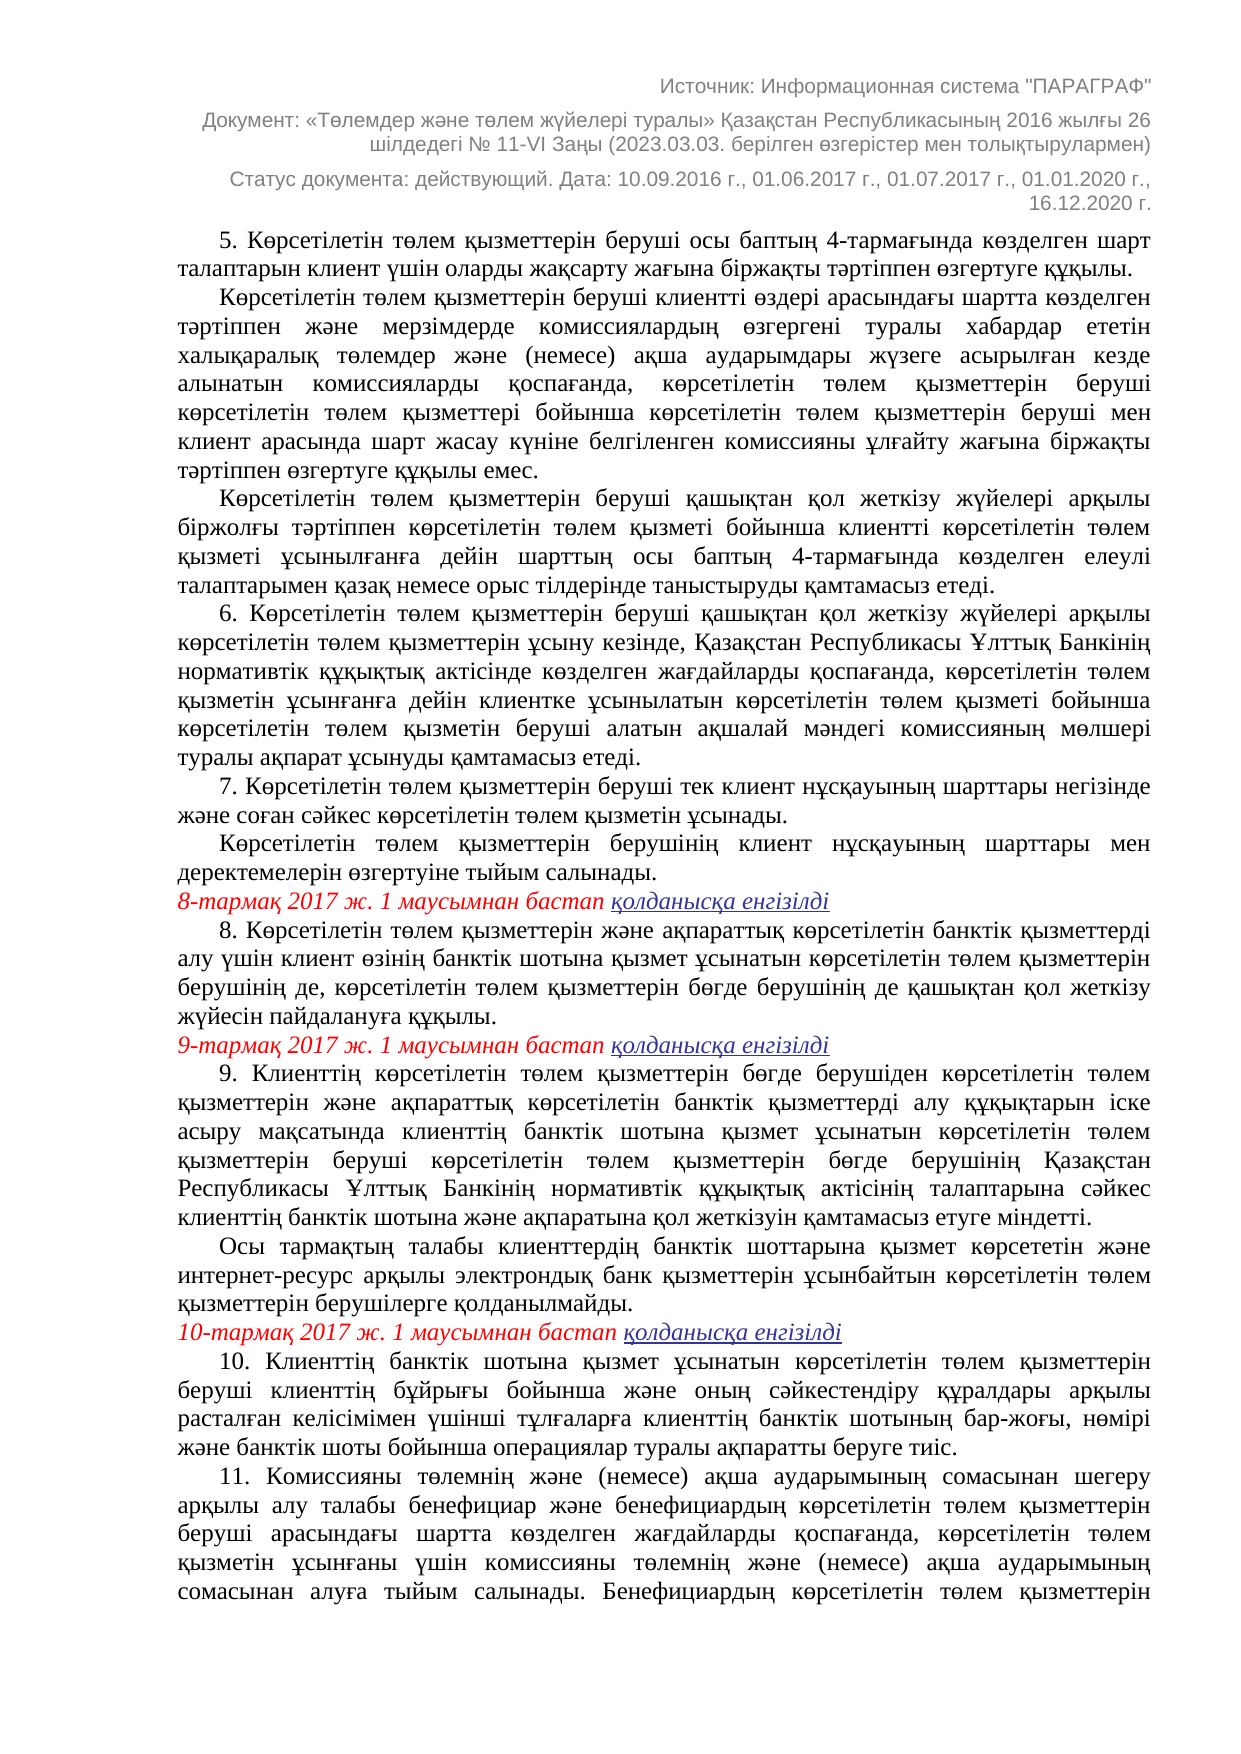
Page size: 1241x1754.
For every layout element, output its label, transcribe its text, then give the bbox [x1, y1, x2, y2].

text 10-тармақ 2017 ж. 1 маусымнан бастап қолданысқа енгізілді [177, 1317, 1152, 1346]
text Көрсетілетін төлем қызметтерін беруші клиентті өздері арасындағы шартта көзделген тәртіппен және мерзімдерде комиссиялардың өзгергені туралы хабардар ететін халықаралық төлемдер және (немесе) ақша аударымдары жүзеге асырылған кезде алынатын комиссияларды қоспағанда, көрсетілетін төлем қызметтерін беруші көрсетілетін төлем қызметтері бойынша көрсетілетін төлем қызметтерін беруші мен клиент арасында шарт жасау күніне белгіленген комиссияны ұлғайту жағына біржақты тәртіппен өзгертуге құқылы емес. [177, 282, 1152, 483]
text 8-тармақ 2017 ж. 1 маусымнан бастап қолданысқа енгізілді [177, 886, 1152, 915]
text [177, 1461, 1152, 1605]
text Көрсетілетін төлем қызметтерін беруші қашықтан қол жеткізу жүйелері арқылы біржолғы тәртіппен көрсетілетін төлем қызметі бойынша клиентті көрсетілетін төлем қызметі ұсынылғанға дейін шарттың осы баптың 4-тармағында көзделген елеулі талаптарымен қазақ немесе орыс тілдерінде таныстыруды қамтамасыз етеді. [177, 483, 1152, 598]
text 6. Көрсетілетін төлем қызметтерін беруші қашықтан қол жеткізу жүйелері арқылы көрсетілетін төлем қызметтерін ұсыну кезінде, Қазақстан Республикасы Ұлттық Банкінің нормативтік құқықтық актісінде көзделген жағдайларды қоспағанда, көрсетілетін төлем қызметін ұсынғанға дейін клиентке ұсынылатын көрсетілетін төлем қызметі бойынша көрсетілетін төлем қызметін беруші алатын ақшалай мәндегі комиссияның мөлшері туралы ақпарат ұсынуды қамтамасыз етеді. [177, 598, 1152, 771]
text 9-тармақ 2017 ж. 1 маусымнан бастап қолданысқа енгізілді [177, 1030, 1152, 1058]
text Көрсетілетін төлем қызметтерін берушінің клиент нұсқауының шарттары мен деректемелерін өзгертуіне тыйым салынады. [177, 828, 1152, 886]
text 10. Клиенттің банктік шотына қызмет ұсынатын көрсетілетін төлем қызметтерін беруші клиенттің бұйрығы бойынша және оның сәйкестендіру құралдары арқылы расталған келісімімен үшінші тұлғаларға клиенттің банктік шотының бар-жоғы, нөмірі және банктік шоты бойынша операциялар туралы ақпаратты беруге тиіс. [177, 1346, 1152, 1461]
text 5. Көрсетілетін төлем қызметтерін беруші осы баптың 4-тармағында көзделген шарт талаптарын клиент үшін оларды жақсарту жағына біржақты тәртіппен өзгертуге құқылы. [177, 225, 1152, 282]
text 8. Көрсетілетін төлем қызметтерін және ақпараттық көрсетілетін банктік қызметтерді алу үшін клиент өзінің банктік шотына қызмет ұсынатын көрсетілетін төлем қызметтерін берушінің де, көрсетілетін төлем қызметтерін бөгде берушінің де қашықтан қол жеткізу жүйесін пайдалануға құқылы. [177, 915, 1152, 1030]
text Осы тармақтың талабы клиенттердің банктік шоттарына қызмет көрсететін және интернет-ресурс арқылы электрондық банк қызметтерін ұсынбайтын көрсетілетін төлем қызметтерін берушілерге қолданылмайды. [177, 1231, 1152, 1317]
text 7. Көрсетілетін төлем қызметтерін беруші тек клиент нұсқауының шарттары негізінде және соған сәйкес көрсетілетін төлем қызметін ұсынады. [177, 771, 1152, 828]
text 9. Клиенттің көрсетілетін төлем қызметтерін бөгде берушіден көрсетілетін төлем қызметтерін және ақпараттық көрсетілетін банктік қызметтерді алу құқықтарын іске асыру мақсатында клиенттің банктік шотына қызмет ұсынатын көрсетілетін төлем қызметтерін беруші көрсетілетін төлем қызметтерін бөгде берушінің Қазақстан Республикасы Ұлттық Банкінің нормативтік құқықтық актісінің талаптарына сәйкес клиенттің банктік шотына және ақпаратына қол жеткізуін қамтамасыз етуге міндетті. [177, 1058, 1152, 1231]
